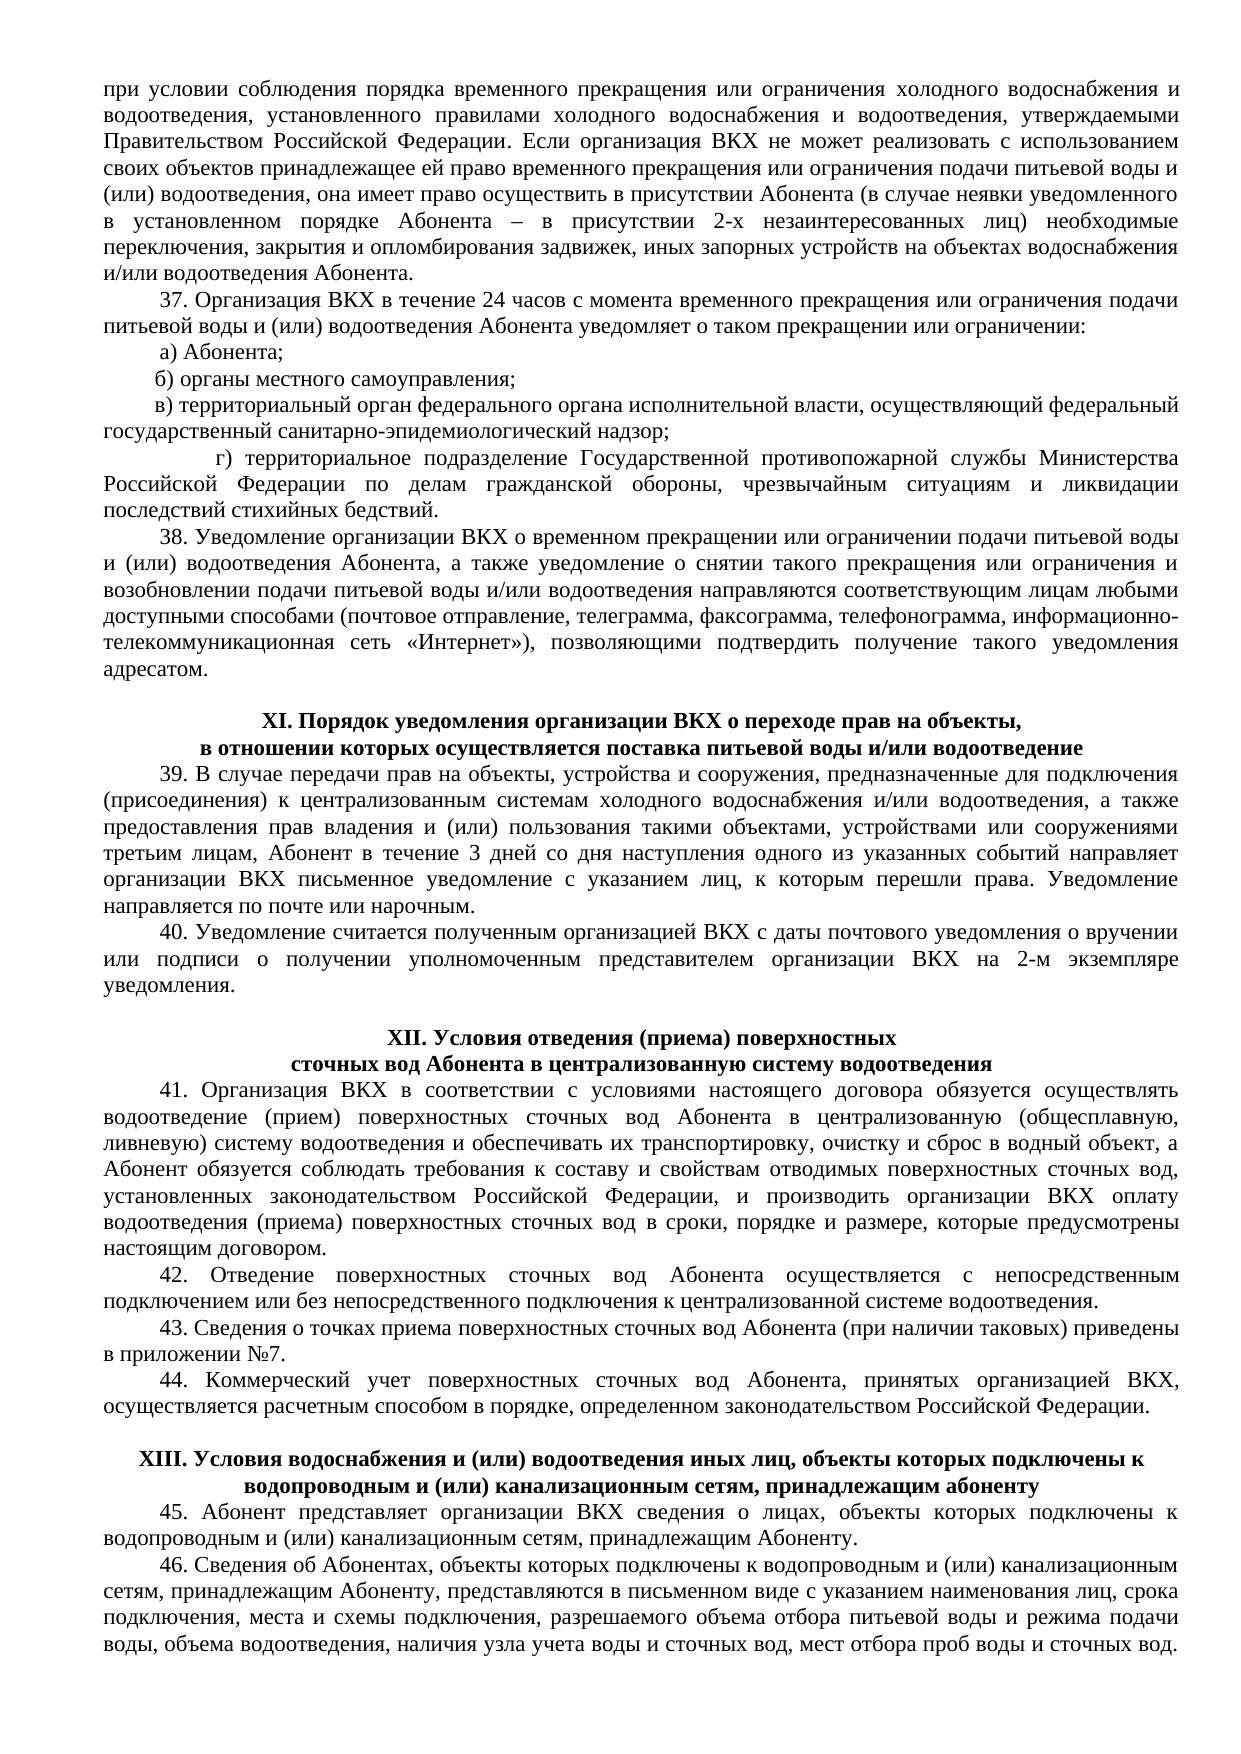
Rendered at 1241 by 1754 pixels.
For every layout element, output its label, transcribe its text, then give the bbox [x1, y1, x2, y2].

text 43. Сведения о точках приема поверхностных сточных вод Абонента (при наличии таковых) приведены в приложении №7. [103, 1313, 1180, 1366]
text XII. Условия отведения (приема) поверхностных [103, 1024, 1180, 1050]
text в отношении которых осуществляется поставка питьевой воды и/или водоотведение [103, 734, 1180, 760]
text 41. Организация ВКХ в соответствии с условиями настоящего договора обязуется осуществлять водоотведение (прием) поверхностных сточных вод Абонента в централизованную (общесплавную, ливневую) систему водоотведения и обеспечивать их транспортировку, очистку и сброс в водный объект, а Абонент обязуется соблюдать требования к составу и свойствам отводимых поверхностных сточных вод, установленных законодательством Российской Федерации, и производить организации ВКХ оплату водоотведения (приема) поверхностных сточных вод в сроки, порядке и размере, которые предусмотрены настоящим договором. [103, 1076, 1180, 1261]
text 37. Организация ВКХ в течение 24 часов с момента временного прекращения или ограничения подачи питьевой воды и (или) водоотведения Абонента уведомляет о таком прекращении или ограничении: [103, 286, 1180, 338]
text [103, 1551, 1180, 1656]
text 44. Коммерческий учет поверхностных сточных вод Абонента, принятых организацией ВКХ, осуществляется расчетным способом в порядке, определенном законодательством Российской Федерации. [103, 1366, 1180, 1419]
text г) территориальное подразделение Государственной противопожарной службы Министерства Российской Федерации по делам гражданской обороны, чрезвычайным ситуациям и ликвидации последствий стихийных бедствий. [103, 444, 1180, 523]
text а) Абонента; [103, 338, 1180, 365]
text в) территориальный орган федерального органа исполнительной власти, осуществляющий федеральный государственный санитарно-эпидемиологический надзор; [103, 391, 1180, 444]
text XI. Порядок уведомления организации ВКХ о переходе прав на объекты, [103, 707, 1180, 734]
text 45. Абонент представляет организации ВКХ сведения о лицах, объекты которых подключены к водопроводным и (или) канализационным сетям, принадлежащим Абоненту. [103, 1498, 1180, 1551]
text 42. Отведение поверхностных сточных вод Абонента осуществляется с непосредственным подключением или без непосредственного подключения к централизованной системе водоотведения. [103, 1261, 1180, 1313]
text 39. В случае передачи прав на объекты, устройства и сооружения, предназначенные для подключения (присоединения) к централизованным системам холодного водоснабжения и/или водоотведения, а также предоставления прав владения и (или) пользования такими объектами, устройствами или сооружениями третьим лицам, Абонент в течение 3 дней со дня наступления одного из указанных событий направляет организации ВКХ письменное уведомление с указанием лиц, к которым перешли права. Уведомление направляется по почте или нарочным. [103, 760, 1180, 918]
text 40. Уведомление считается полученным организацией ВКХ с даты почтового уведомления о вручении или подписи о получении уполномоченным представителем организации ВКХ на 2-м экземпляре уведомления. [103, 918, 1180, 997]
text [103, 75, 1180, 286]
text 38. Уведомление организации ВКХ о временном прекращении или ограничении подачи питьевой воды и (или) водоотведения Абонента, а также уведомление о снятии такого прекращения или ограничения и возобновлении подачи питьевой воды и/или водоотведения направляются соответствующим лицам любыми доступными способами (почтовое отправление, телеграмма, факсограмма, телефонограмма, информационно-телекоммуникационная сеть «Интернет»), позволяющими подтвердить получение такого уведомления адресатом. [103, 523, 1180, 681]
text сточных вод Абонента в централизованную систему водоотведения [103, 1050, 1180, 1076]
text XIII. Условия водоснабжения и (или) водоотведения иных лиц, объекты которых подключены к водопроводным и (или) канализационным сетям, принадлежащим абоненту [103, 1445, 1180, 1498]
text б) органы местного самоуправления; [103, 365, 1180, 391]
